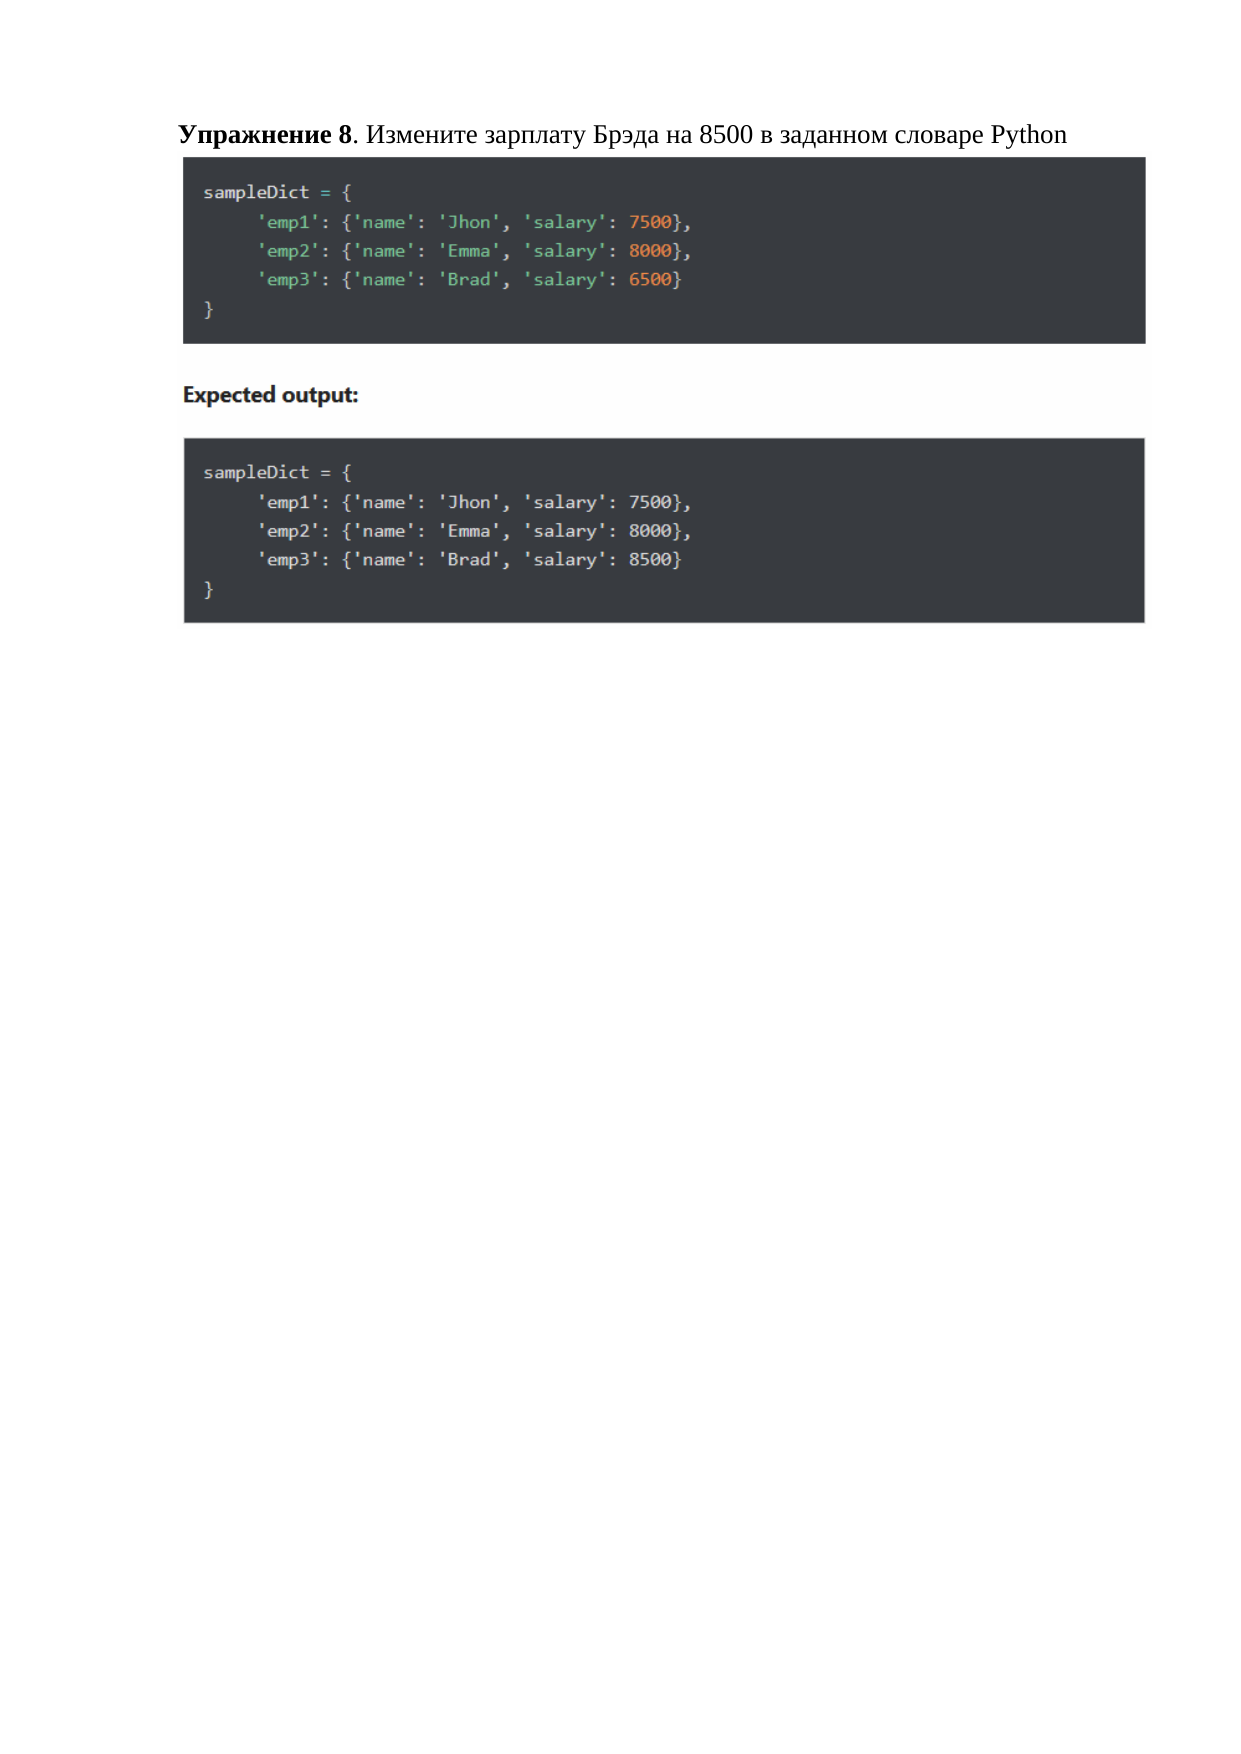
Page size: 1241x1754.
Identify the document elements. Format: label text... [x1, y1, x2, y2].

text Упражнение 8. Измените зарплату Брэда на 8500 в заданном словаре Python [177, 118, 1152, 149]
picture [177, 151, 1152, 629]
